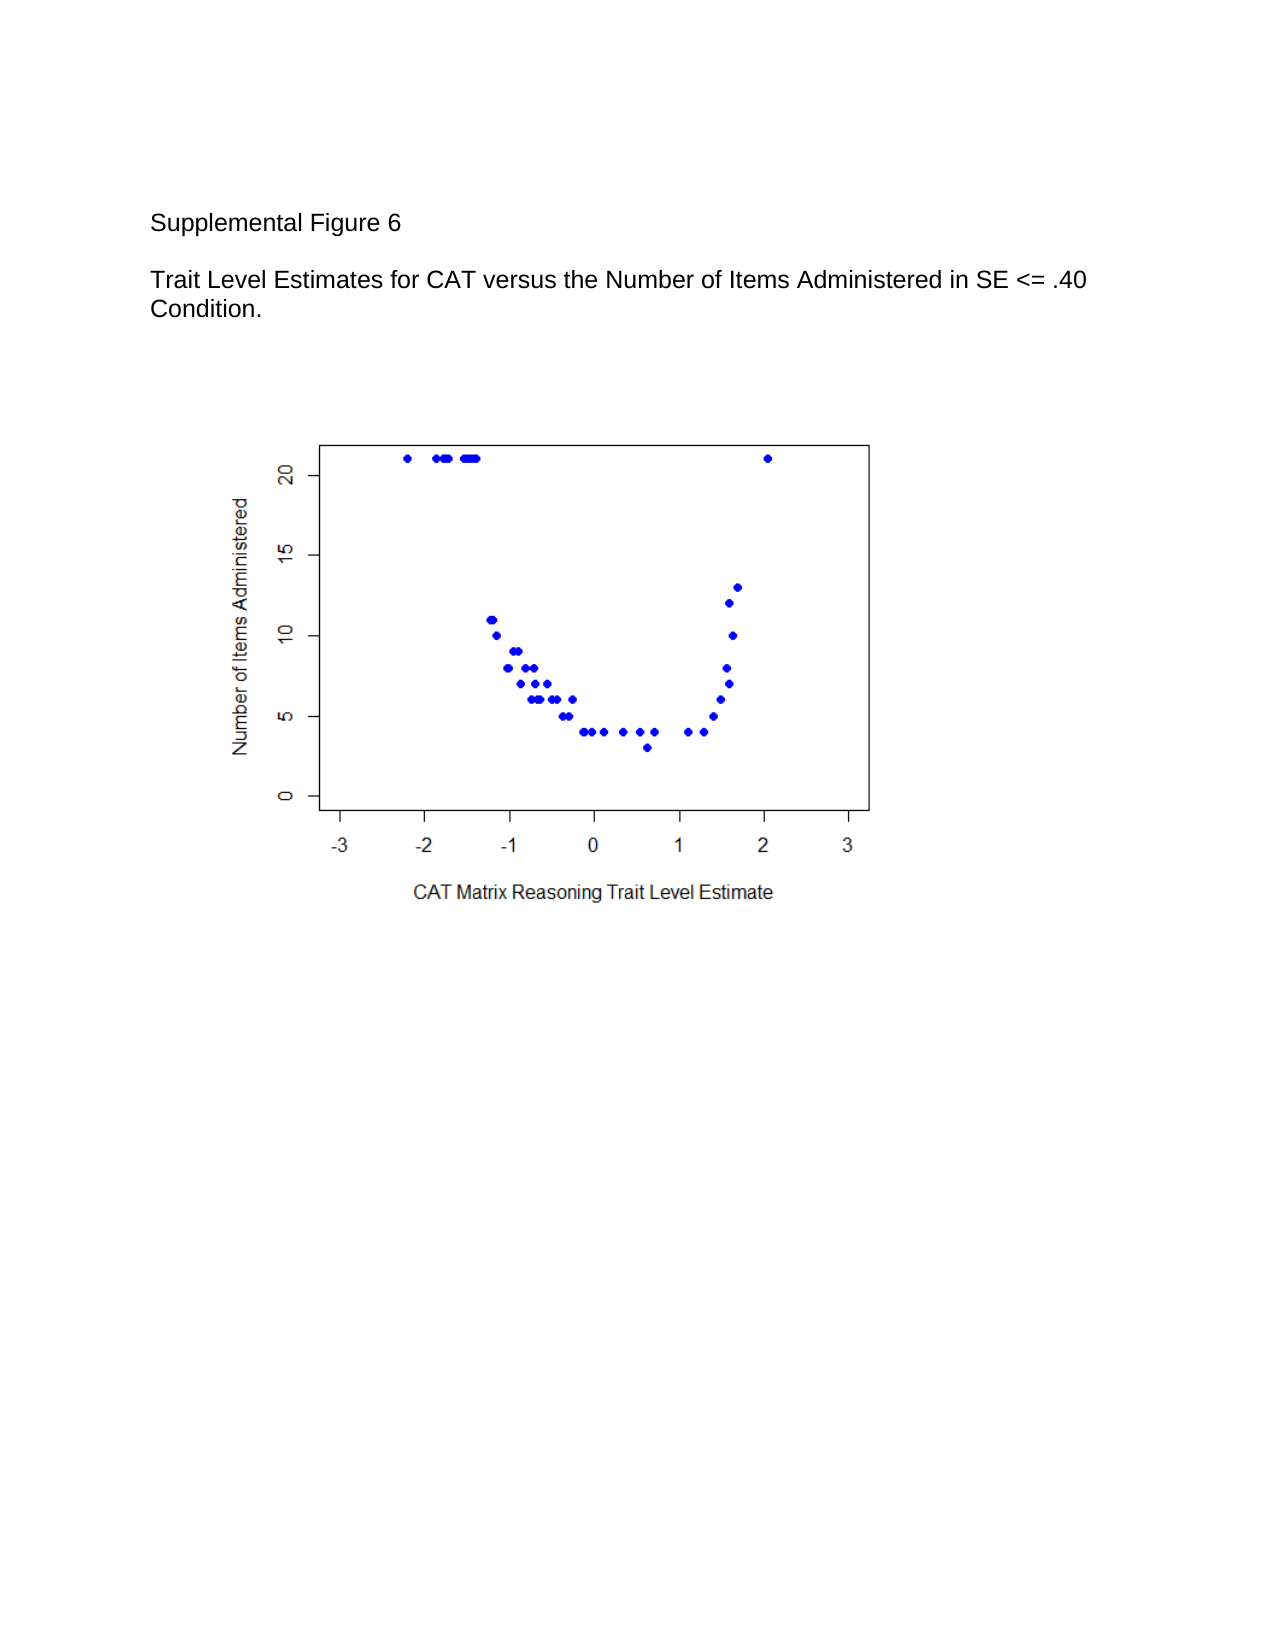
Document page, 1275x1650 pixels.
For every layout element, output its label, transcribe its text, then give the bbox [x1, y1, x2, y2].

text Trait Level Estimates for CAT versus the Number of Items Administered in SE <= .40 [150, 265, 1125, 294]
text Condition. [150, 294, 1125, 322]
picture [225, 351, 918, 928]
text Supplemental Figure 6 [150, 207, 1125, 236]
